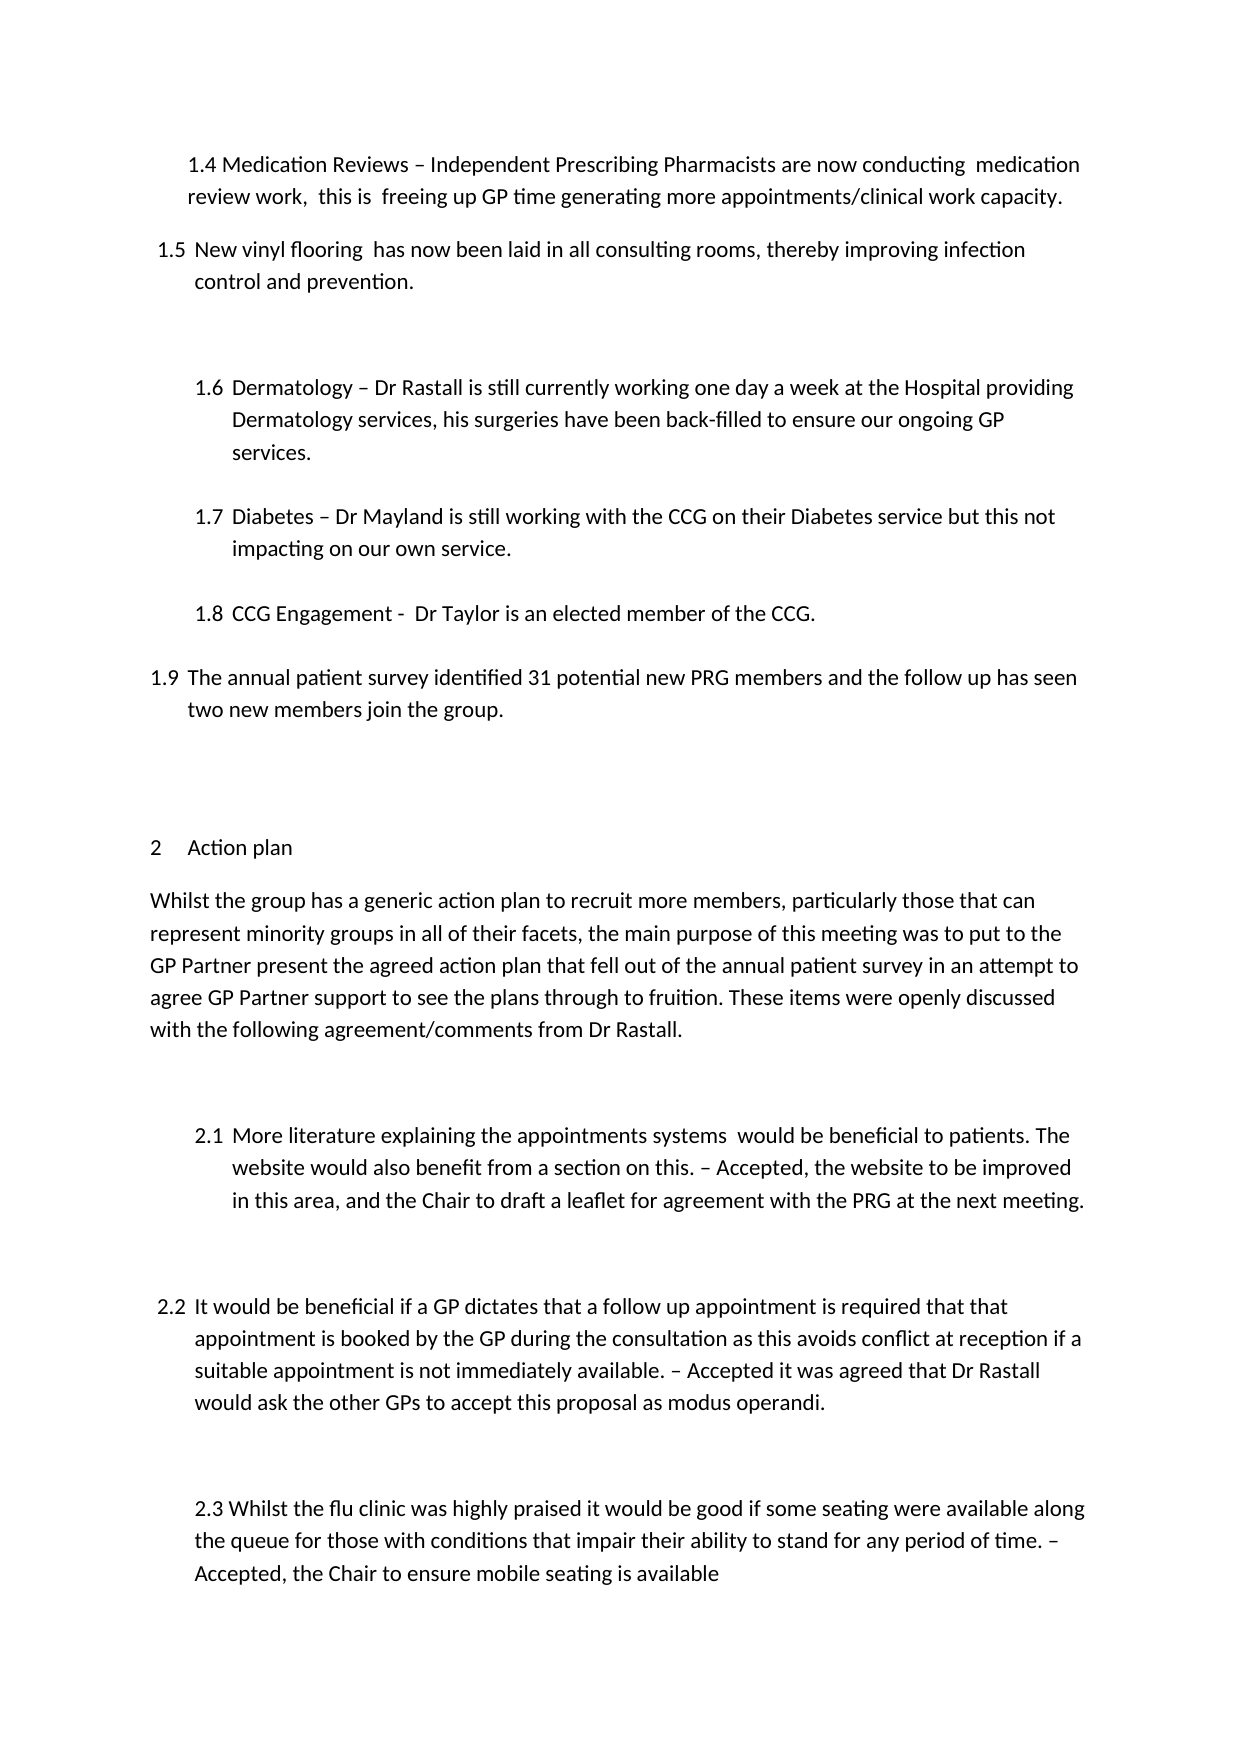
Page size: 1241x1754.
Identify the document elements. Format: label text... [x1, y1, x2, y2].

list Action plan [150, 833, 1090, 862]
list It would be beneficial if a GP dictates that a follow up appointment is required that that appointment is booked by the GP during the consultation as this avoids conflict at reception if a suitable appointment is not immediately available. – Accepted it was agreed that Dr Rastall would ask the other GPs to accept this proposal as modus operandi. [157, 1292, 1090, 1416]
text Whilst the group has a generic action plan to recruit more members, particularly those that can represent minority groups in all of their facets, the main purpose of this meeting was to put to the GP Partner present the agreed action plan that fell out of the annual patient survey in an attempt to agree GP Partner support to see the plans through to fruition. These items were openly discussed with the following agreement/comments from Dr Rastall. [150, 887, 1090, 1043]
list Dermatology – Dr Rastall is still currently working one day a week at the Hospital providing Dermatology services, his surgeries have been back-filled to ensure our ongoing GP services. [194, 373, 1090, 466]
list The annual patient survey identified 31 potential new PRG members and the follow up has seen two new members join the group. [150, 663, 1090, 723]
text 1.4 Medication Reviews – Independent Prescribing Pharmacists are now conducting medication review work, this is freeing up GP time generating more appointments/clinical work capacity. [187, 150, 1090, 210]
text 2.3 Whilst the flu clinic was highly praised it would be good if some seating were available along the queue for those with conditions that impair their ability to stand for any period of time. – Accepted, the Chair to ensure mobile seating is available [194, 1494, 1090, 1587]
list Diabetes – Dr Mayland is still working with the CCG on their Diabetes service but this not impacting on our own service. [194, 502, 1090, 562]
list New vinyl flooring has now been laid in all consulting rooms, thereby improving infection control and prevention. [157, 235, 1090, 295]
list CCG Engagement - Dr Taylor is an elected member of the CCG. [194, 599, 1090, 627]
list More literature explaining the appointments systems would be beneficial to patients. The website would also benefit from a section on this. – Accepted, the website to be improved in this area, and the Chair to draft a leaflet for agreement with the PRG at the next meeting. [194, 1121, 1090, 1214]
